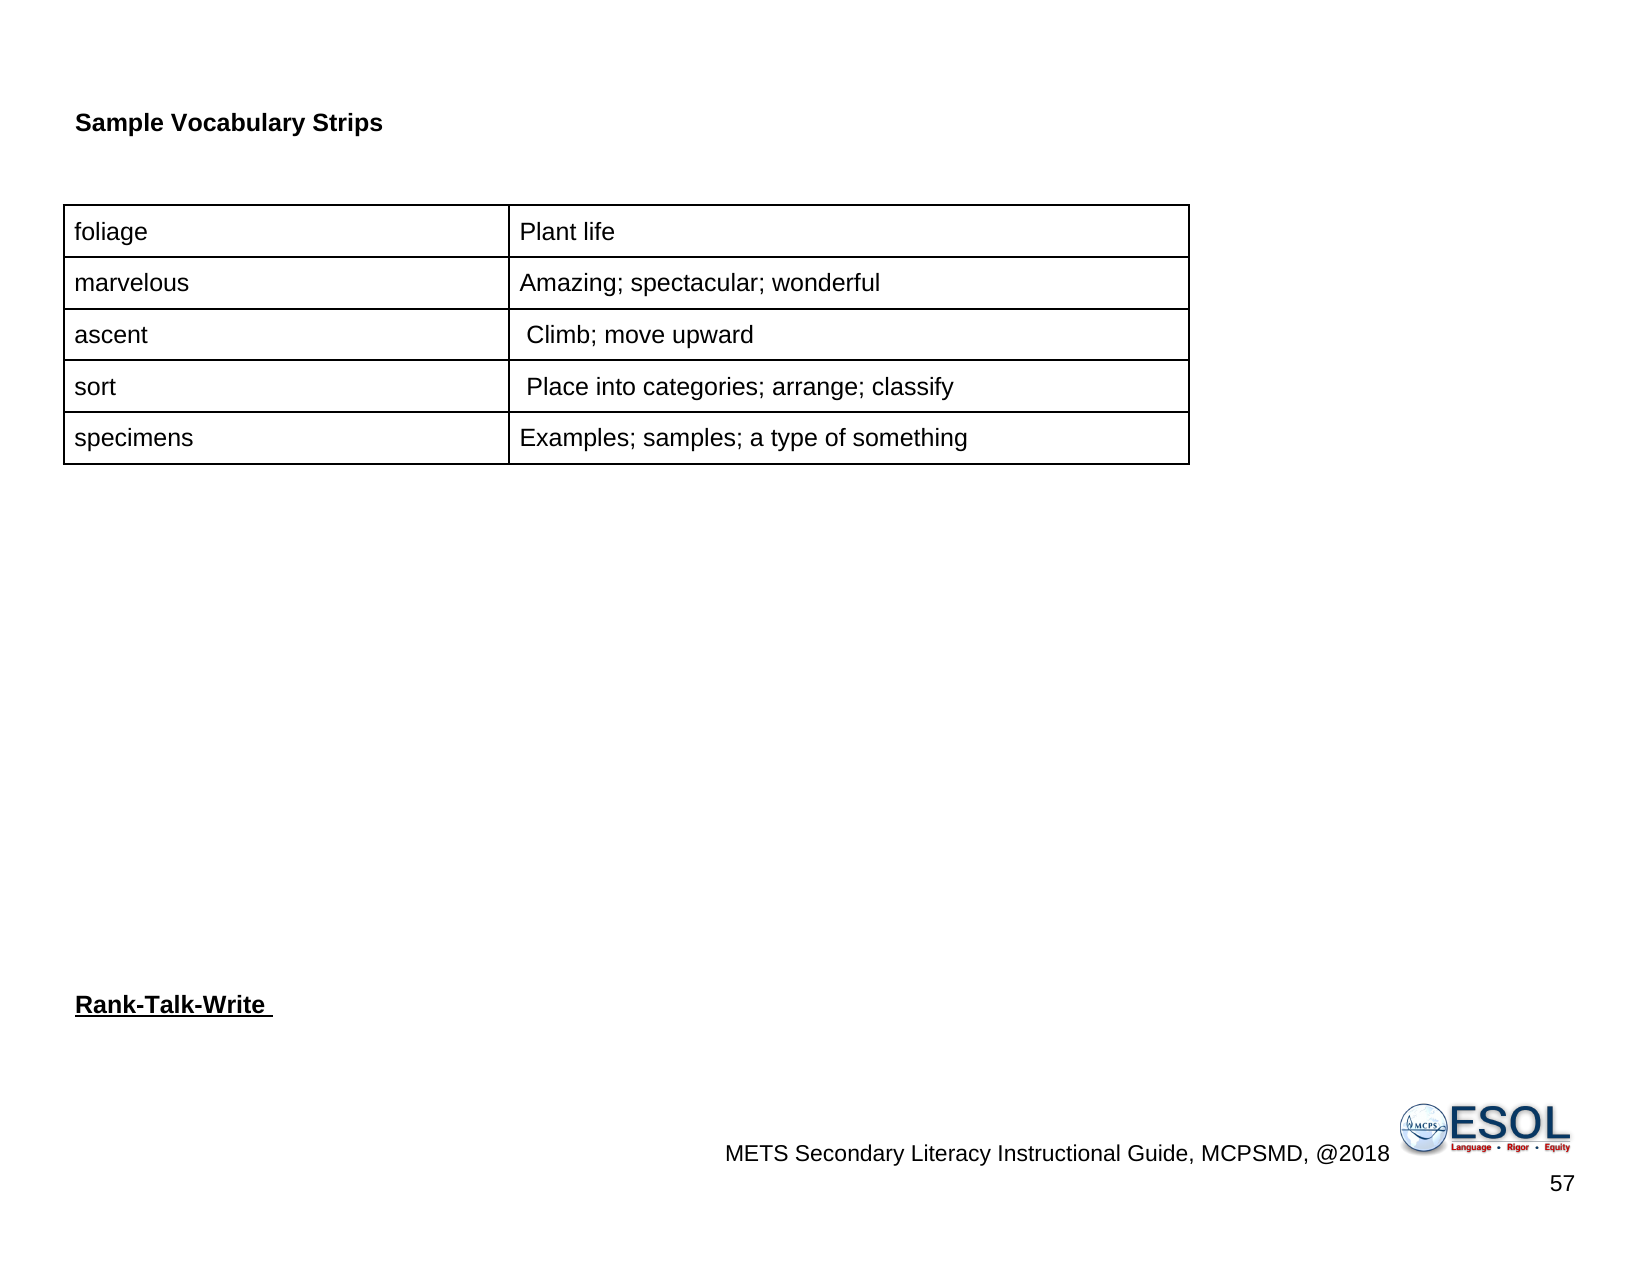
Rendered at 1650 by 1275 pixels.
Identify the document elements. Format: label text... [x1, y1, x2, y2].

table_cell Climb; move upward [510, 310, 1188, 359]
table_cell Examples; samples; a type of something [510, 413, 1188, 463]
table_cell specimens [65, 413, 508, 463]
table_cell ascent [65, 310, 508, 359]
table_cell marvelous [65, 258, 508, 308]
text Sample Vocabulary Strips [75, 108, 1575, 137]
table_header Plant life [510, 206, 1188, 256]
subtitle Rank-Talk-Write [75, 990, 1575, 1019]
table_header foliage [65, 206, 508, 256]
picture [1396, 1099, 1575, 1161]
table_cell Amazing; spectacular; wonderful [510, 258, 1188, 308]
table_cell Place into categories; arrange; classify [510, 361, 1188, 411]
table_cell sort [65, 361, 508, 411]
